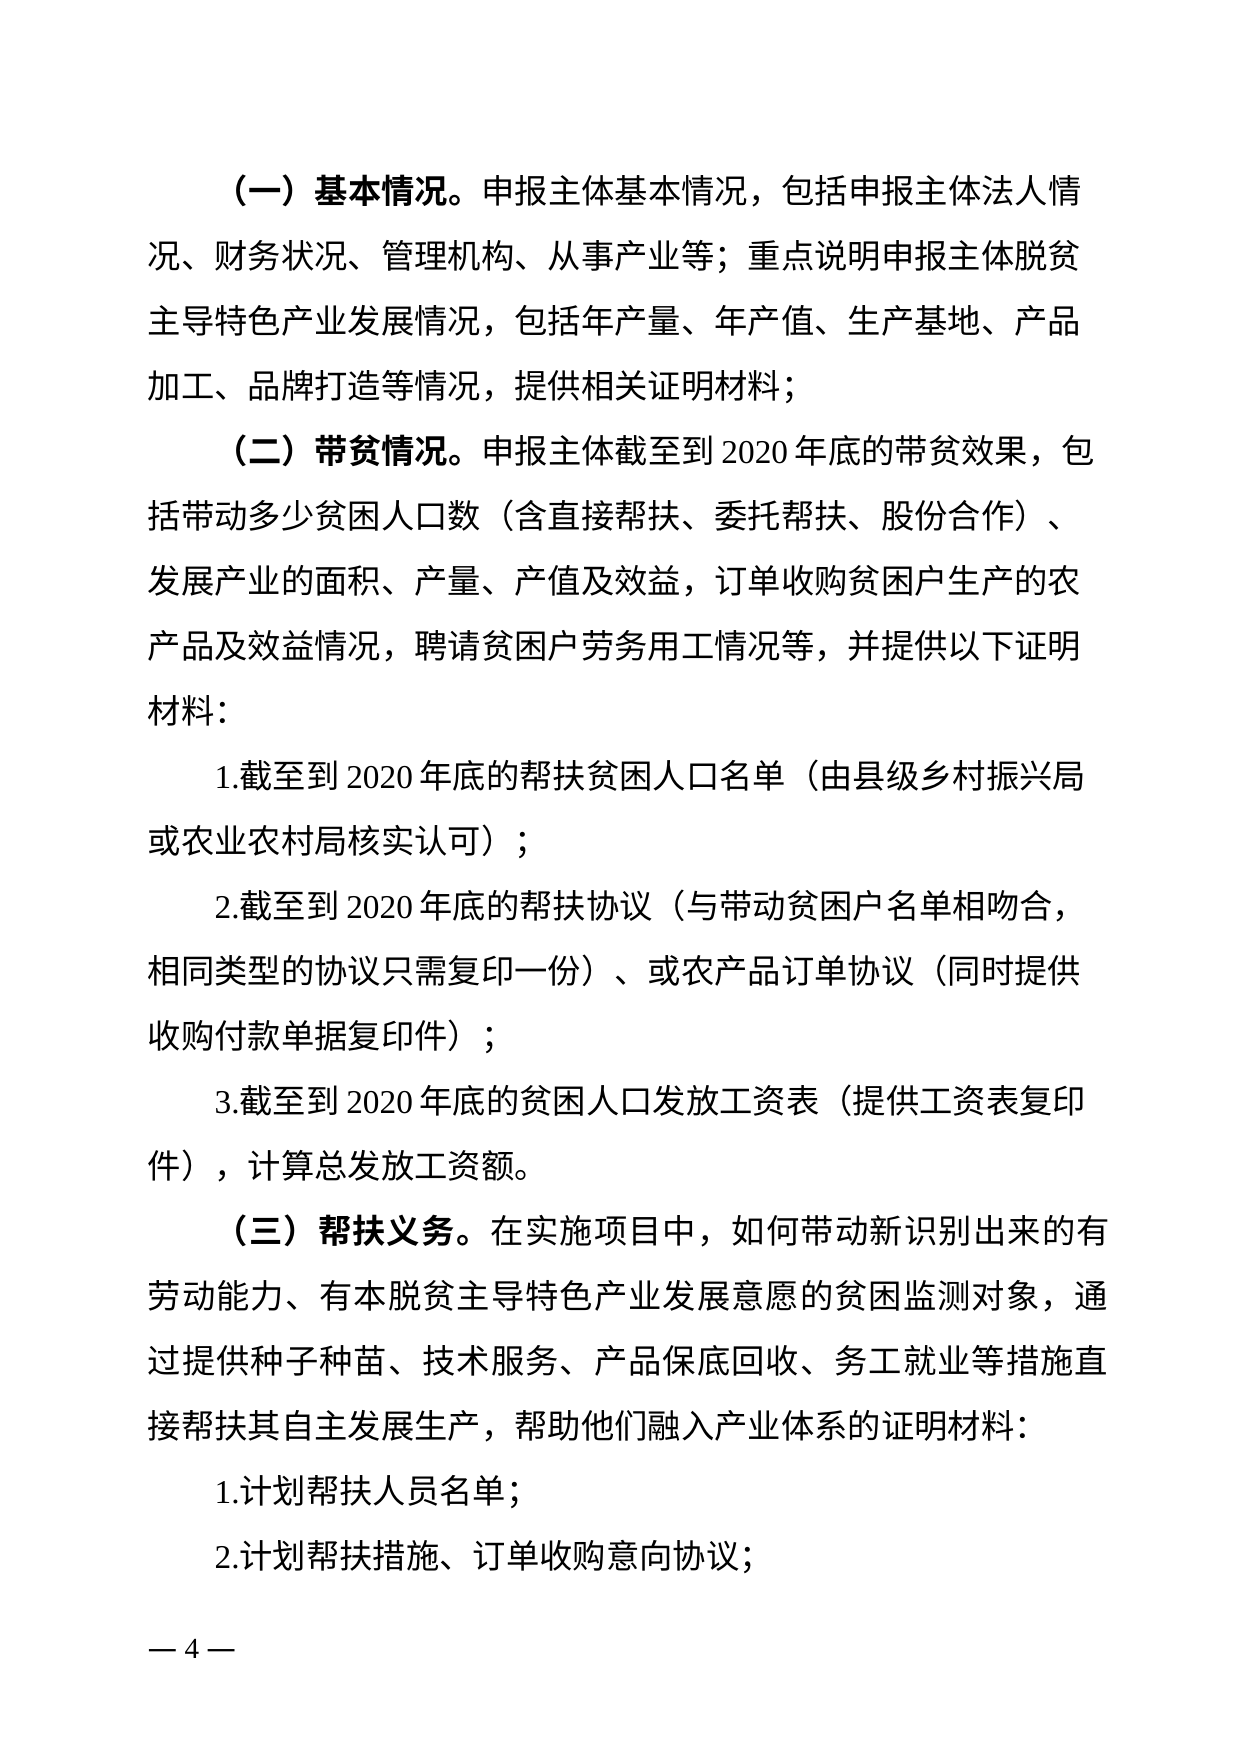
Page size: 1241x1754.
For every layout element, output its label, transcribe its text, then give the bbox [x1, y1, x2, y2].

subtitle （三）帮扶义务。在实施项目中，如何带动新识别出来的有劳动能力、有本脱贫主导特色产业发展意愿的贫困监测对象，通过提供种子种苗、技术服务、产品保底回收、务工就业等措施直接帮扶其自主发展生产，帮助他们融入产业体系的证明材料： [148, 1196, 1110, 1456]
subtitle 1.截至到2020年底的帮扶贫困人口名单（由县级乡村振兴局或农业农村局核实认可）； [148, 741, 1110, 871]
subtitle 3.截至到2020年底的贫困人口发放工资表（提供工资表复印件），计算总发放工资额。 [148, 1066, 1110, 1196]
text 1.计划帮扶人员名单； [148, 1456, 1110, 1521]
subtitle 2.截至到2020年底的帮扶协议（与带动贫困户名单相吻合，相同类型的协议只需复印一份）、或农产品订单协议（同时提供收购付款单据复印件）； [148, 871, 1110, 1066]
subtitle （二）带贫情况。申报主体截至到2020年底的带贫效果，包括带动多少贫困人口数（含直接帮扶、委托帮扶、股份合作）、发展产业的面积、产量、产值及效益，订单收购贫困户生产的农产品及效益情况，聘请贫困户劳务用工情况等，并提供以下证明材料： [148, 416, 1110, 741]
text 2.计划帮扶措施、订单收购意向协议； [148, 1521, 1110, 1586]
subtitle （一）基本情况。申报主体基本情况，包括申报主体法人情况、财务状况、管理机构、从事产业等；重点说明申报主体脱贫主导特色产业发展情况，包括年产量、年产值、生产基地、产品加工、品牌打造等情况，提供相关证明材料； [148, 156, 1110, 416]
